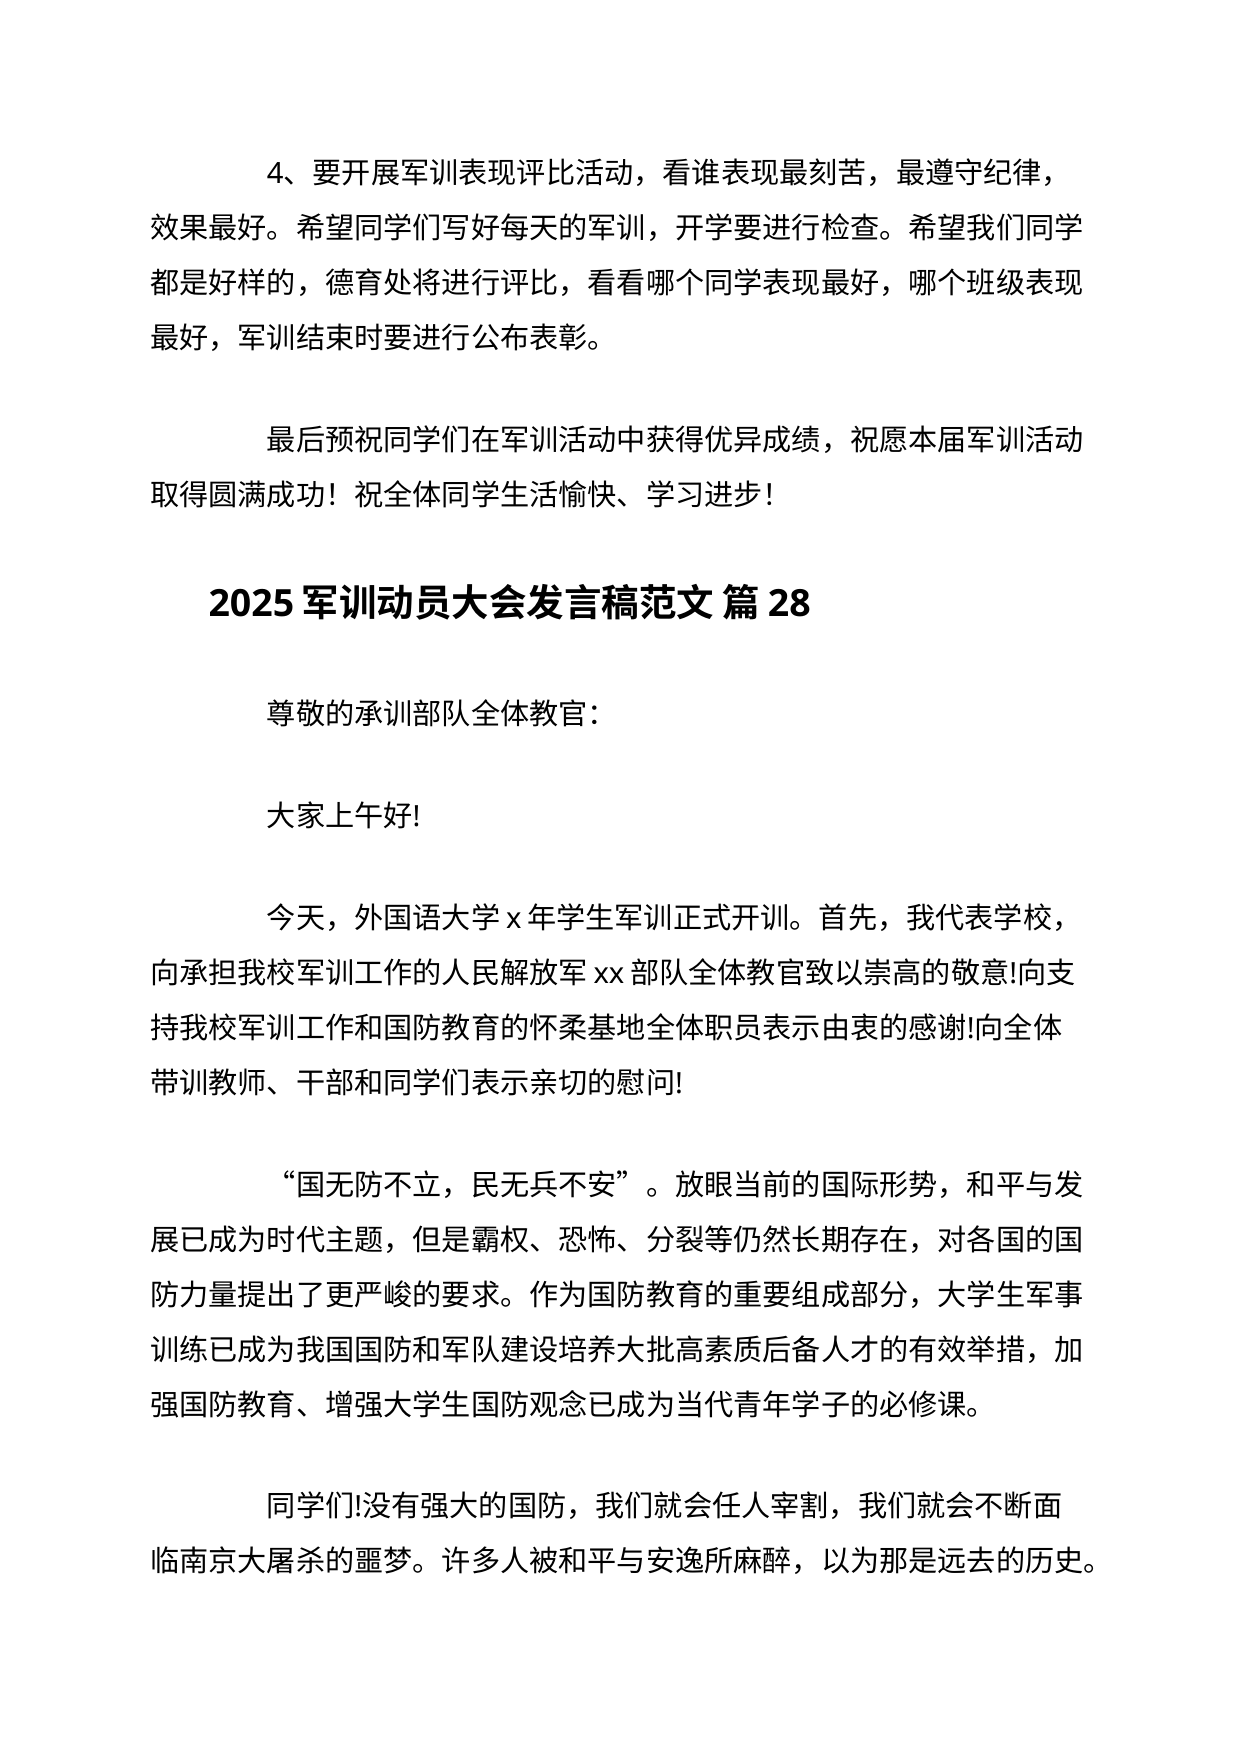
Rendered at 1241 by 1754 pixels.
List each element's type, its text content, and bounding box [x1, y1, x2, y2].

text “国无防不立，民无兵不安”。放眼当前的国际形势，和平与发展已成为时代主题，但是霸权、恐怖、分裂等仍然长期存在，对各国的国防力量提出了更严峻的要求。作为国防教育的重要组成部分，大学生军事训练已成为我国国防和军队建设培养大批高素质后备人才的有效举措，加强国防教育、增强大学生国防观念已成为当代青年学子的必修课。 [150, 1162, 1090, 1423]
text 大家上午好! [150, 793, 1090, 835]
text 4、要开展军训表现评比活动，看谁表现最刻苦，最遵守纪律，效果最好。希望同学们写好每天的军训，开学要进行检查。希望我们同学都是好样的，德育处将进行评比，看看哪个同学表现最好，哪个班级表现最好，军训结束时要进行公布表彰。 [150, 150, 1090, 357]
text 尊敬的承训部队全体教官： [150, 691, 1090, 733]
text 2025军训动员大会发言稿范文 篇28 [150, 573, 1090, 628]
text 今天，外国语大学x年学生军训正式开训。首先，我代表学校，向承担我校军训工作的人民解放军xx部队全体教官致以崇高的敬意!向支持我校军训工作和国防教育的怀柔基地全体职员表示由衷的感谢!向全体带训教师、干部和同学们表示亲切的慰问! [150, 894, 1090, 1102]
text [150, 1483, 1090, 1580]
text 最后预祝同学们在军训活动中获得优异成绩，祝愿本届军训活动取得圆满成功！祝全体同学生活愉快、学习进步！ [150, 417, 1090, 514]
